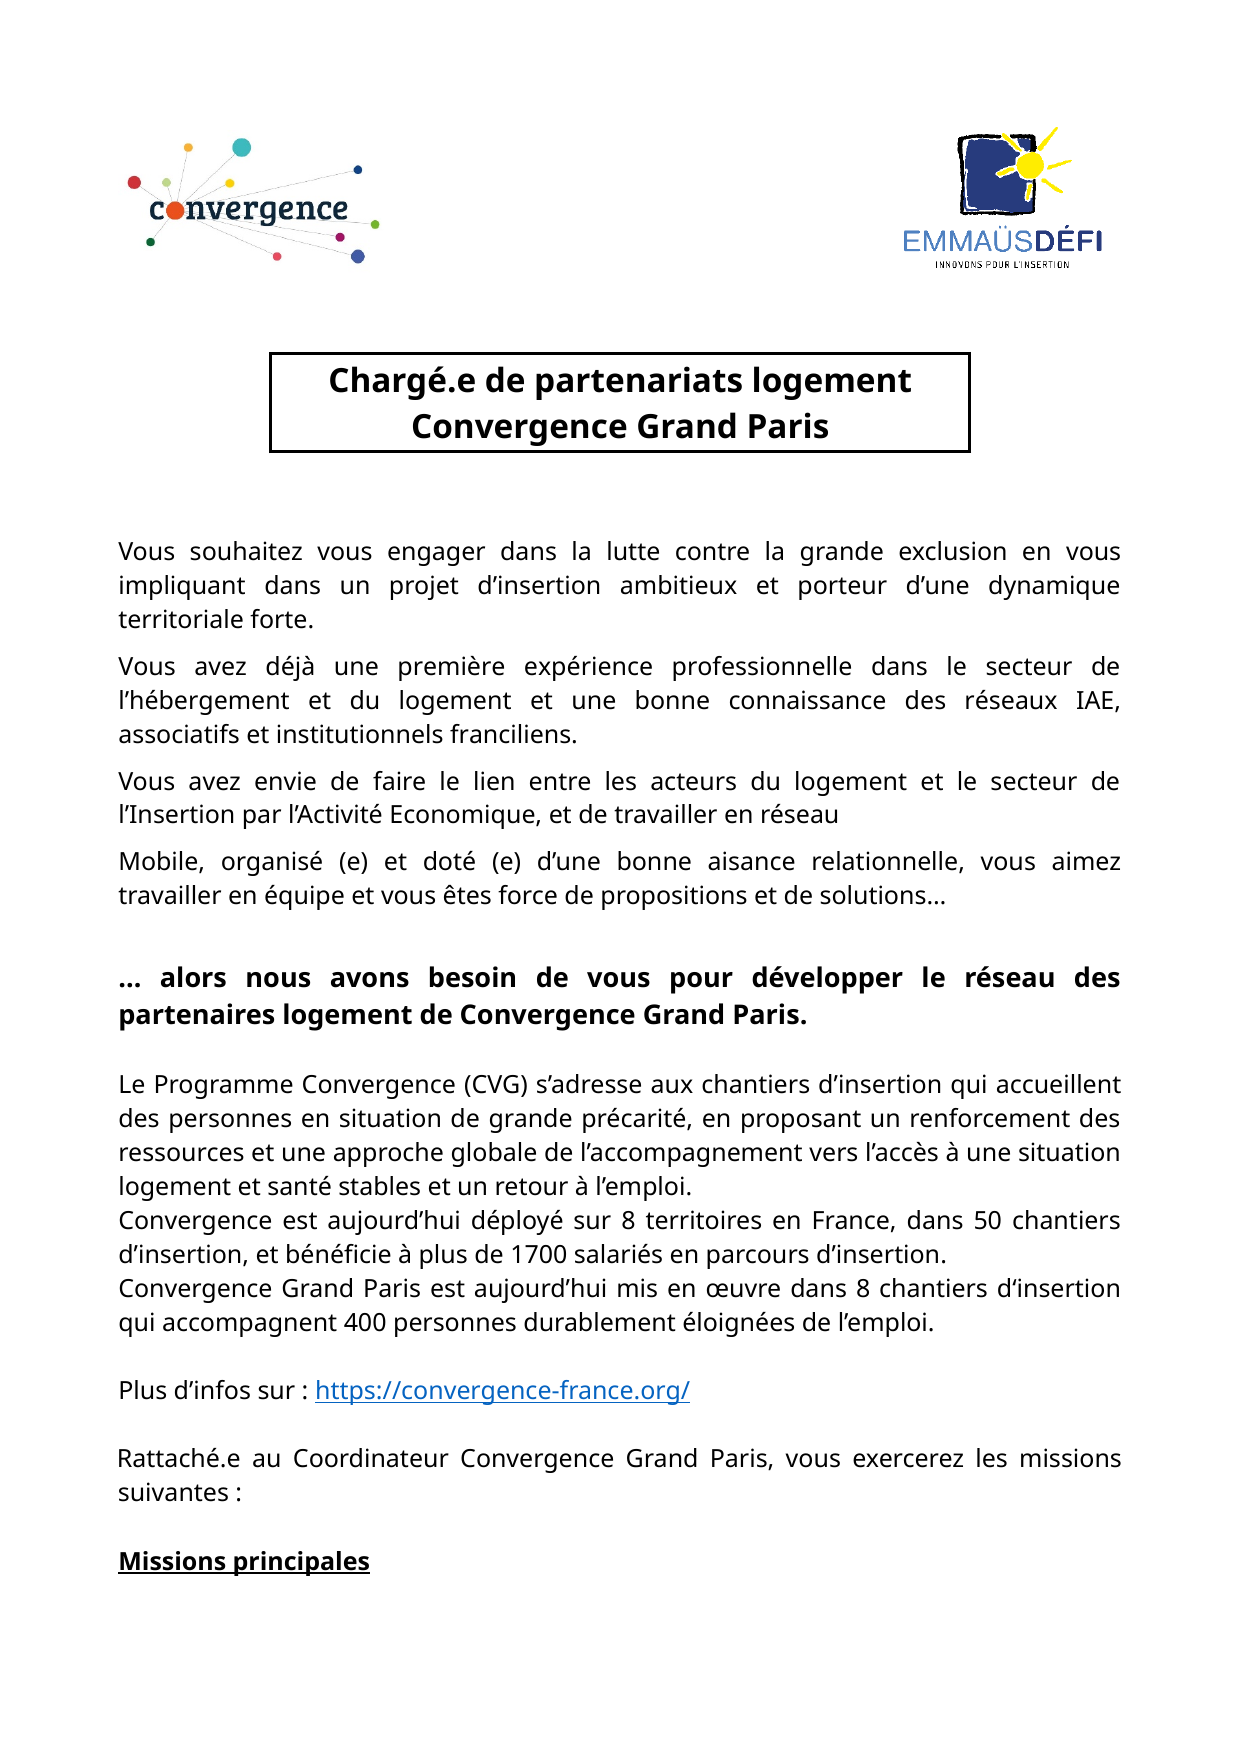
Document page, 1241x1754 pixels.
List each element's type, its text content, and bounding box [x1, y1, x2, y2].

text Plus d’infos sur : https://convergence-france.org/ [118, 1373, 1122, 1407]
text … alors nous avons besoin de vous pour développer le réseau des partenaires logement de Convergence Grand Paris. [118, 958, 1122, 1032]
text Vous souhaitez vous engager dans la lutte contre la grande exclusion en vous impliquant dans un projet d’insertion ambitieux et porteur d’une dynamique territoriale forte. [118, 534, 1122, 636]
text Vous avez déjà une première expérience professionnelle dans le secteur de l’hébergement et du logement et une bonne connaissance des réseaux IAE, associatifs et institutionnels franciliens. [118, 648, 1122, 751]
text Missions principales [118, 1543, 1122, 1577]
text Convergence Grand Paris [272, 397, 968, 450]
text Chargé.e de partenariats logement [272, 355, 968, 397]
text Convergence Grand Paris est aujourd’hui mis en œuvre dans 8 chantiers d‘insertion qui accompagnent 400 personnes durablement éloignées de l’emploi. [118, 1271, 1122, 1339]
text Le Programme Convergence (CVG) s’adresse aux chantiers d’insertion qui accueillent des personnes en situation de grande précarité, en proposant un renforcement des ressources et une approche globale de l’accompagnement vers l’accès à une situation logement et santé stables et un retour à l’emploi. [118, 1066, 1122, 1202]
text Rattaché.e au Coordinateur Convergence Grand Paris, vous exercerez les missions suivantes : [117, 1441, 1123, 1509]
picture [886, 121, 1118, 277]
picture [118, 130, 394, 274]
text Convergence est aujourd’hui déployé sur 8 territoires en France, dans 50 chantiers d’insertion, et bénéficie à plus de 1700 salariés en parcours d’insertion. [118, 1202, 1122, 1271]
text Vous avez envie de faire le lien entre les acteurs du logement et le secteur de l’Insertion par l’Activité Economique, et de travailler en réseau [118, 763, 1122, 831]
text Mobile, organisé (e) et doté (e) d’une bonne aisance relationnelle, vous aimez travailler en équipe et vous êtes force de propositions et de solutions… [118, 844, 1122, 912]
